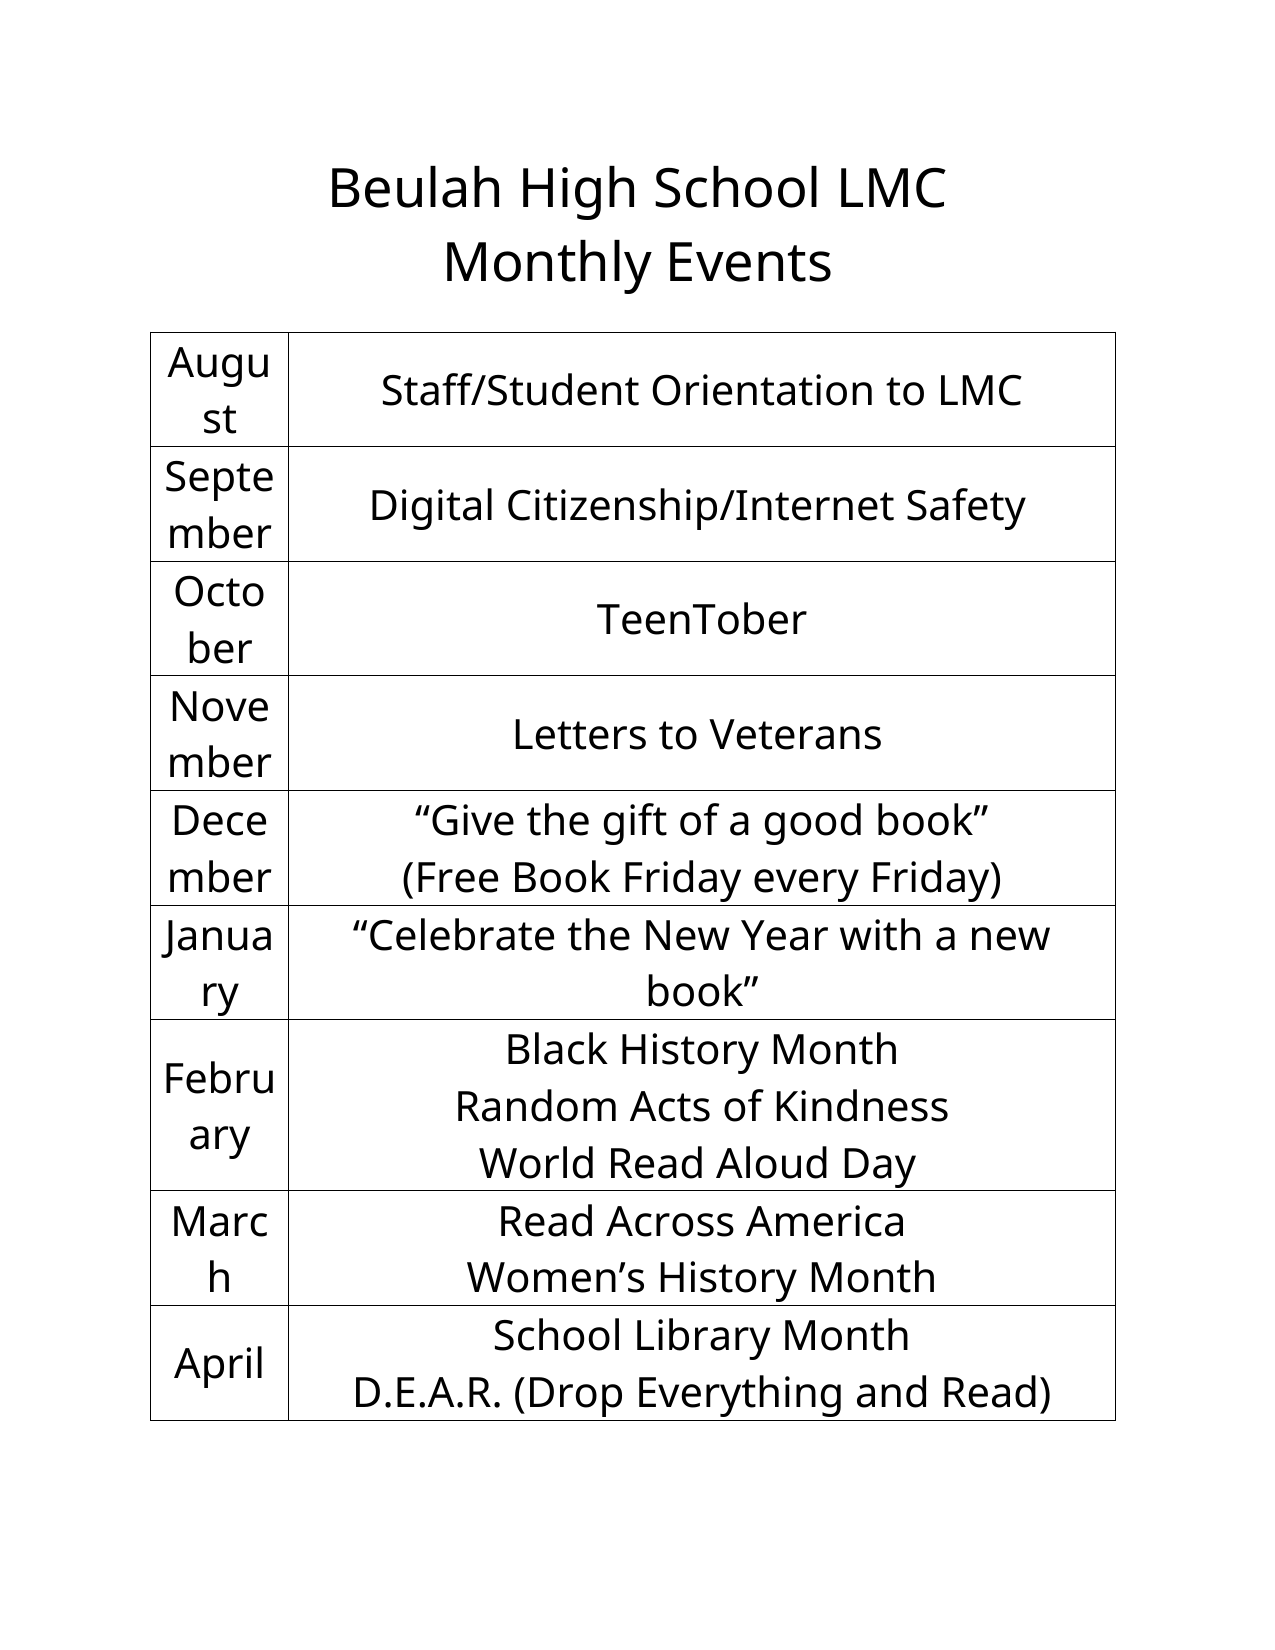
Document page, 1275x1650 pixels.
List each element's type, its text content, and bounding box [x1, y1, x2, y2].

table_cell December [151, 791, 288, 904]
table_cell September [151, 447, 288, 561]
table_cell March [151, 1191, 288, 1305]
table_cell April [151, 1306, 288, 1419]
table_cell October [151, 562, 288, 675]
table_cell Digital Citizenship/Internet Safety [289, 447, 1115, 561]
table_cell TeenTober [289, 562, 1115, 675]
table_cell November [151, 676, 288, 790]
text Beulah High School LMC [150, 150, 1125, 224]
table_cell “Give the gift of a good book” (Free Book Friday every Friday) [289, 791, 1115, 904]
table_cell January [151, 906, 288, 1019]
table_header August [151, 333, 288, 446]
table_cell School Library Month D.E.A.R. (Drop Everything and Read) [289, 1306, 1115, 1419]
text Monthly Events [150, 224, 1125, 297]
table_cell Read Across America Women’s History Month [289, 1191, 1115, 1305]
table_cell “Celebrate the New Year with a new book” [289, 906, 1115, 1019]
table_cell February [151, 1020, 288, 1190]
table_header Staff/Student Orientation to LMC [289, 333, 1115, 446]
table_cell Letters to Veterans [289, 676, 1115, 790]
table_cell Black History Month Random Acts of Kindness World Read Aloud Day [289, 1020, 1115, 1190]
